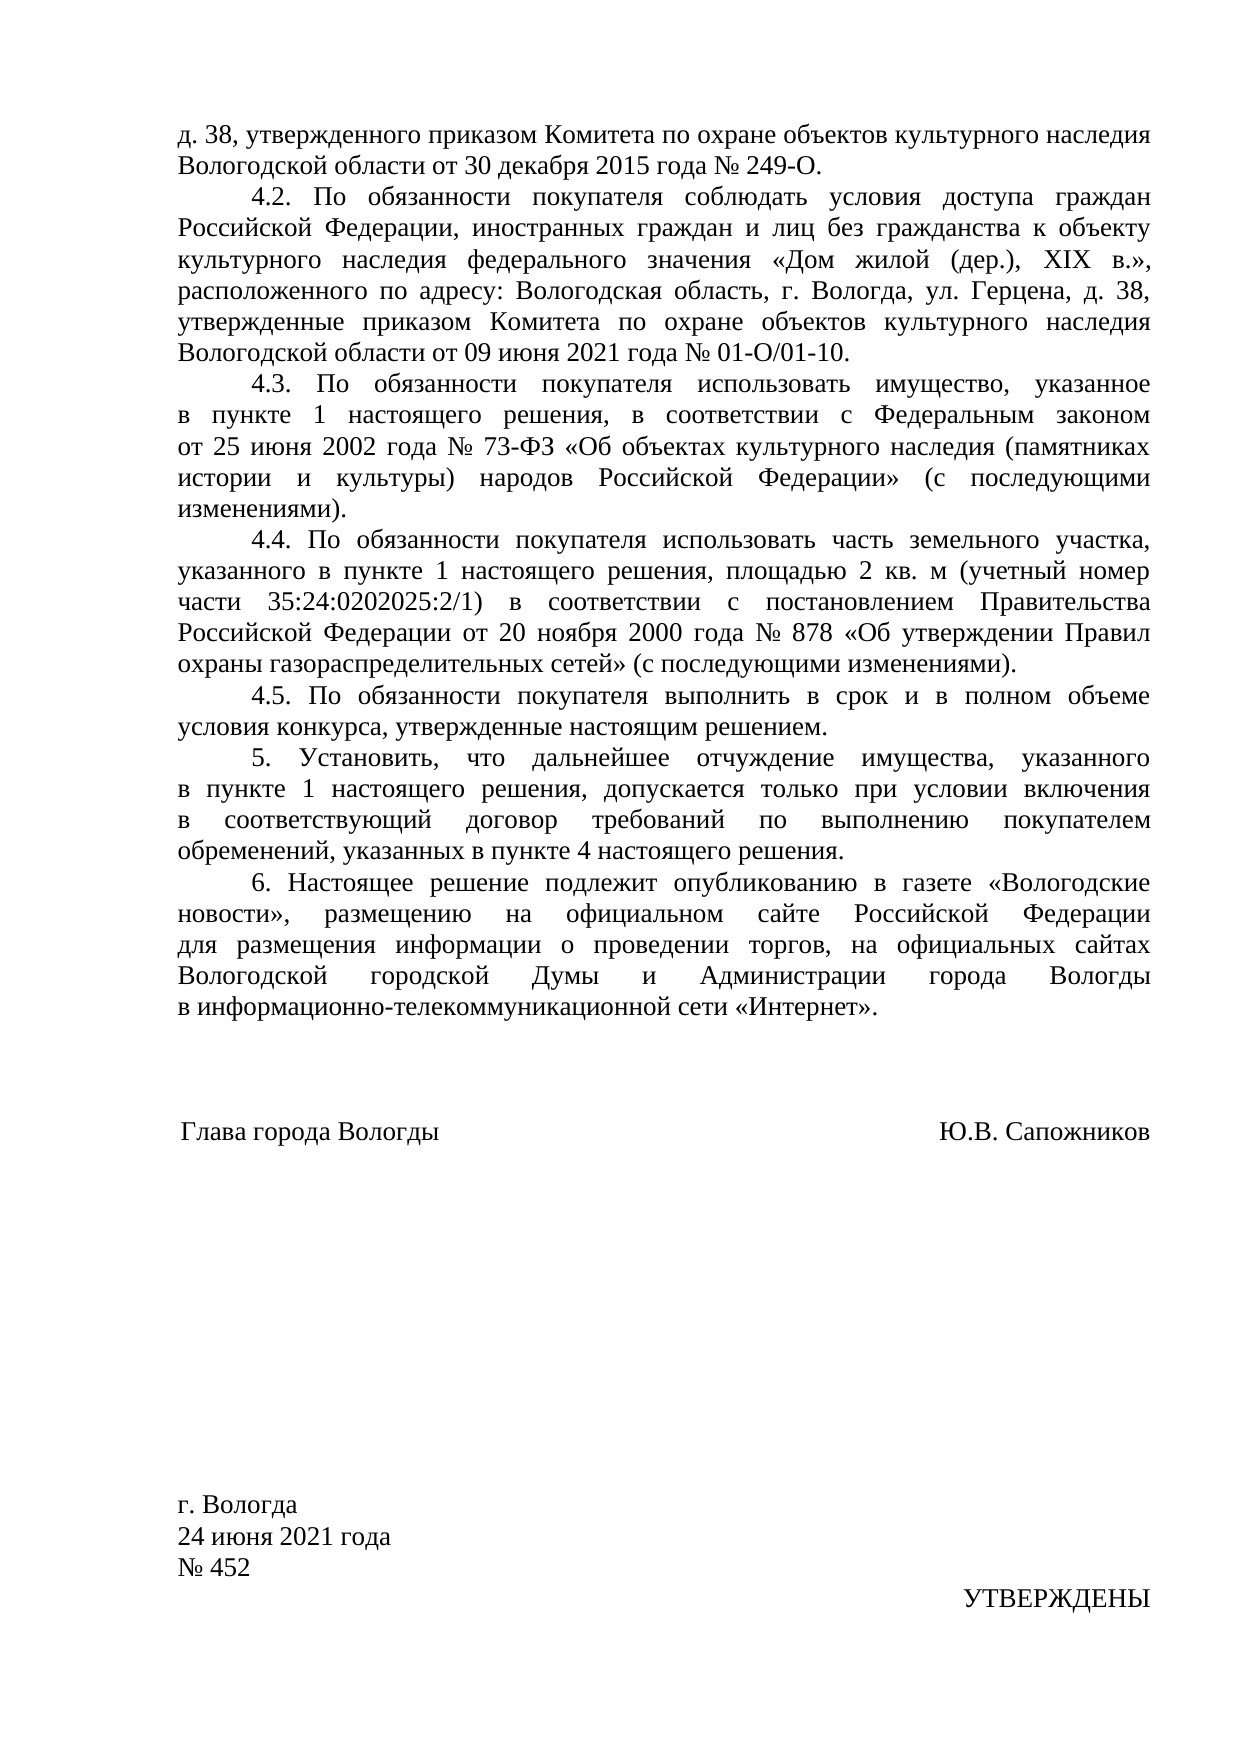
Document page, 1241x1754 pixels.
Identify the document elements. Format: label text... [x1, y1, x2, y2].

text 24 июня 2021 года [177, 1520, 1152, 1551]
text 4.2. По обязанности покупателя соблюдать условия доступа граждан Российской Федерации, иностранных граждан и лиц без гражданства к объекту культурного наследия федерального значения «Дом жилой (дер.), XIX в.», расположенного по адресу: Вологодская область, г. Вологда, ул. Герцена, д. 38, утвержденные приказом Комитета по охране объектов культурного наследия Вологодской области от 09 июня 2021 года № 01-О/01-10. [177, 180, 1152, 367]
text 4.4. По обязанности покупателя использовать часть земельного участка, указанного в пункте 1 настоящего решения, площадью 2 кв. м (учетный номер части 35:24:0202025:2/1) в соответствии с постановлением Правительства Российской Федерации от 20 ноября 2000 года № 878 «Об утверждении Правил охраны газораспределительных сетей» (с последующими изменениями). [177, 523, 1152, 679]
text 5. Установить, что дальнейшее отчуждение имущества, указанного в пункте 1 настоящего решения, допускается только при условии включения в соответствующий договор требований по выполнению покупателем обременений, указанных в пункте 4 настоящего решения. [177, 741, 1152, 866]
text 4.3. По обязанности покупателя использовать имущество, указанное в пункте 1 настоящего решения, в соответствии с Федеральным законом от 25 июня 2002 года № 73-ФЗ «Об объектах культурного наследия (памятниках истории и культуры) народов Российской Федерации» (с последующими изменениями). [177, 367, 1152, 523]
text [177, 118, 1152, 180]
text Глава города Вологды Ю.В. Сапожников [177, 1115, 1152, 1146]
text № 452 [177, 1551, 1152, 1582]
text 6. Настоящее решение подлежит опубликованию в газете «Вологодские новости», размещению на официальном сайте Российской Федерации для размещения информации о проведении торгов, на официальных сайтах Вологодской городской Думы и Администрации города Вологды в информационно-телекоммуникационной сети «Интернет». [177, 866, 1152, 1021]
text г. Вологда [177, 1489, 1152, 1520]
text 4.5. По обязанности покупателя выполнить в срок и в полном объеме условия конкурса, утвержденные настоящим решением. [177, 679, 1152, 741]
text УТВЕРЖДЕНЫ [177, 1582, 1152, 1613]
